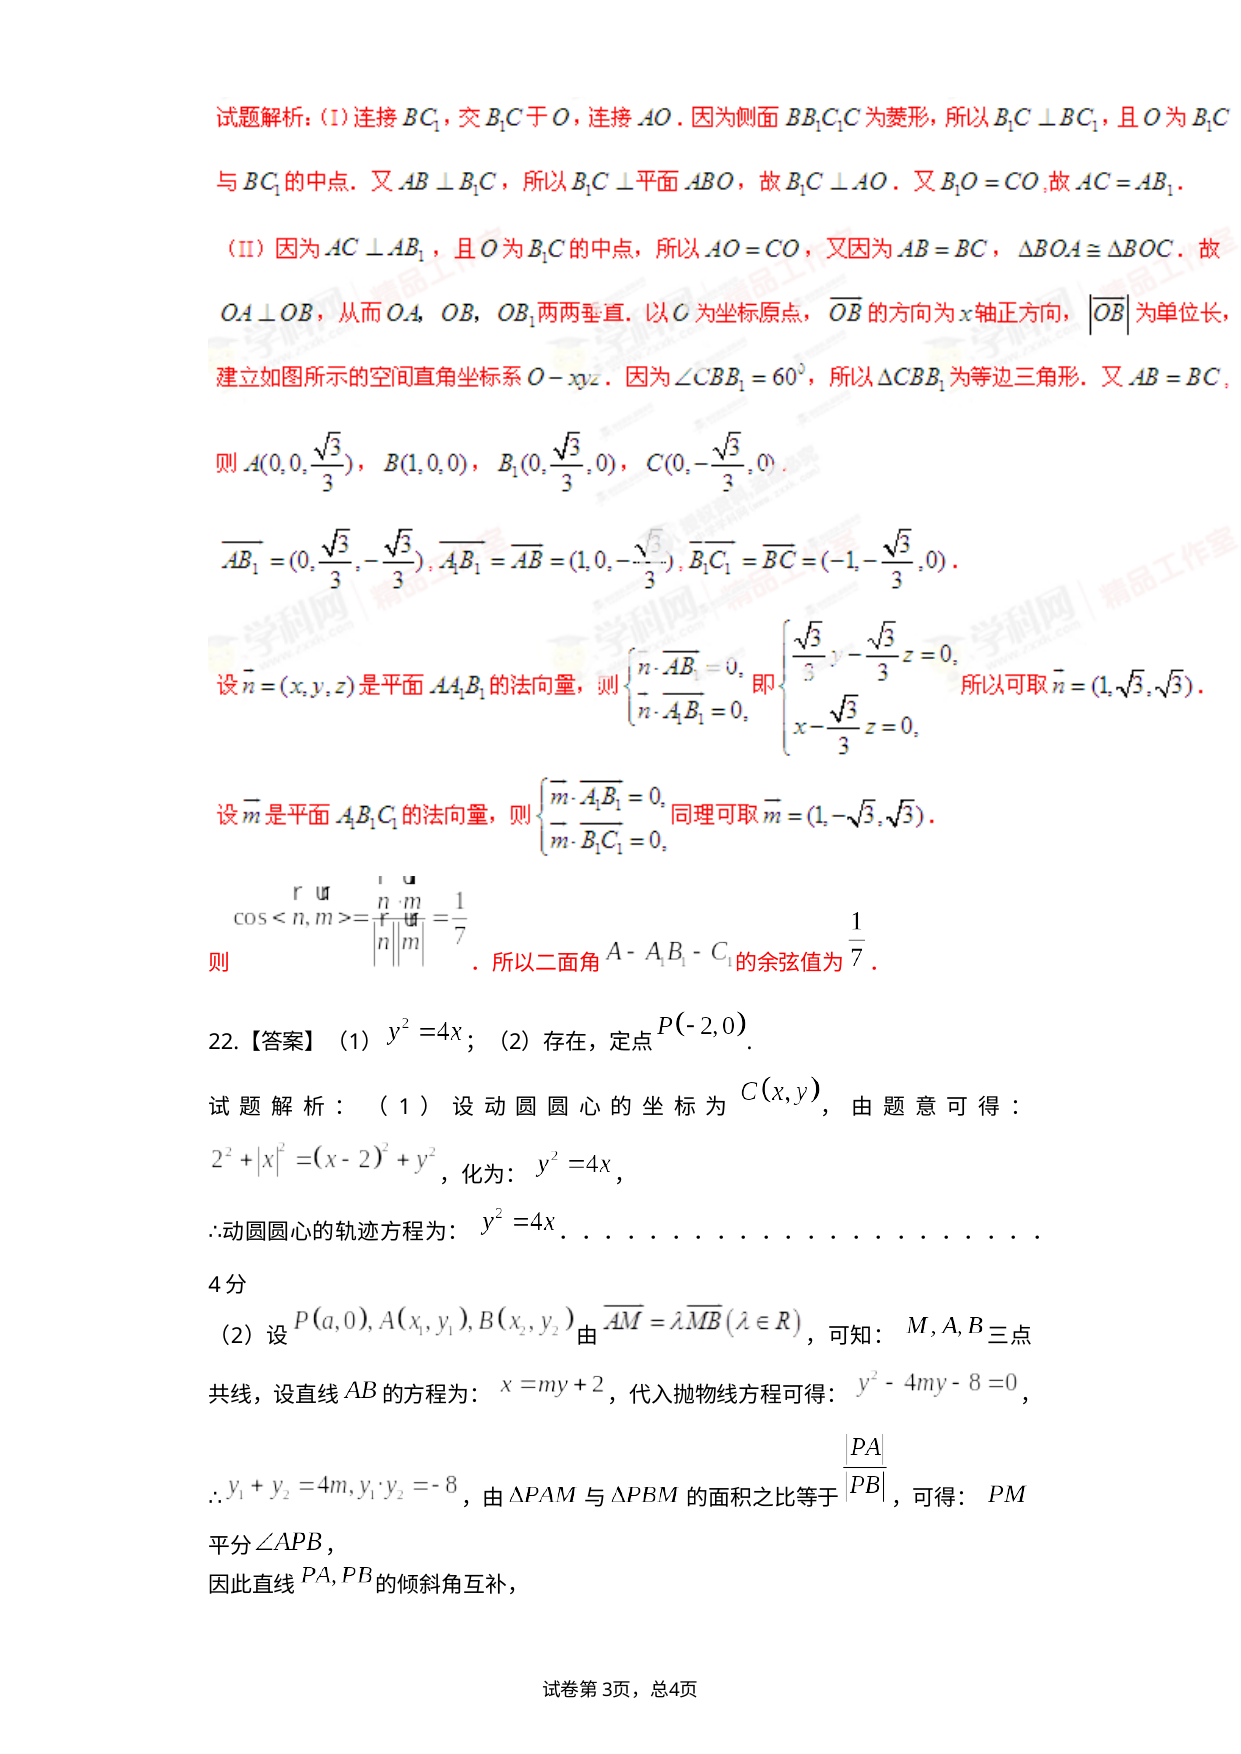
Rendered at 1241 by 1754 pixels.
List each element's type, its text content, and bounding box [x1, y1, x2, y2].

text ∴动圆圆心的轨迹方程为： ．．．．．．．．．．．．．．．．．．．．．．4分 [208, 1202, 1032, 1299]
text 试题解析：（1）设动圆圆心的坐标为，由题意可得： ，化为： ， [208, 1072, 1032, 1202]
text 则．所以二面角的余弦值为． [208, 867, 1032, 1007]
picture [208, 97, 1241, 867]
text 22.【答案】（1）；（2）存在，定点. [208, 1007, 1032, 1072]
text （2）设由，可知： 三点共线，设直线的方程为： ，代入抛物线方程可得： ， [208, 1299, 1032, 1429]
text ∴，由与的面积之比等于，可得： 平分， [208, 1429, 1032, 1559]
text 因此直线的倾斜角互补， [208, 1559, 1032, 1624]
picture [599, 1299, 806, 1344]
